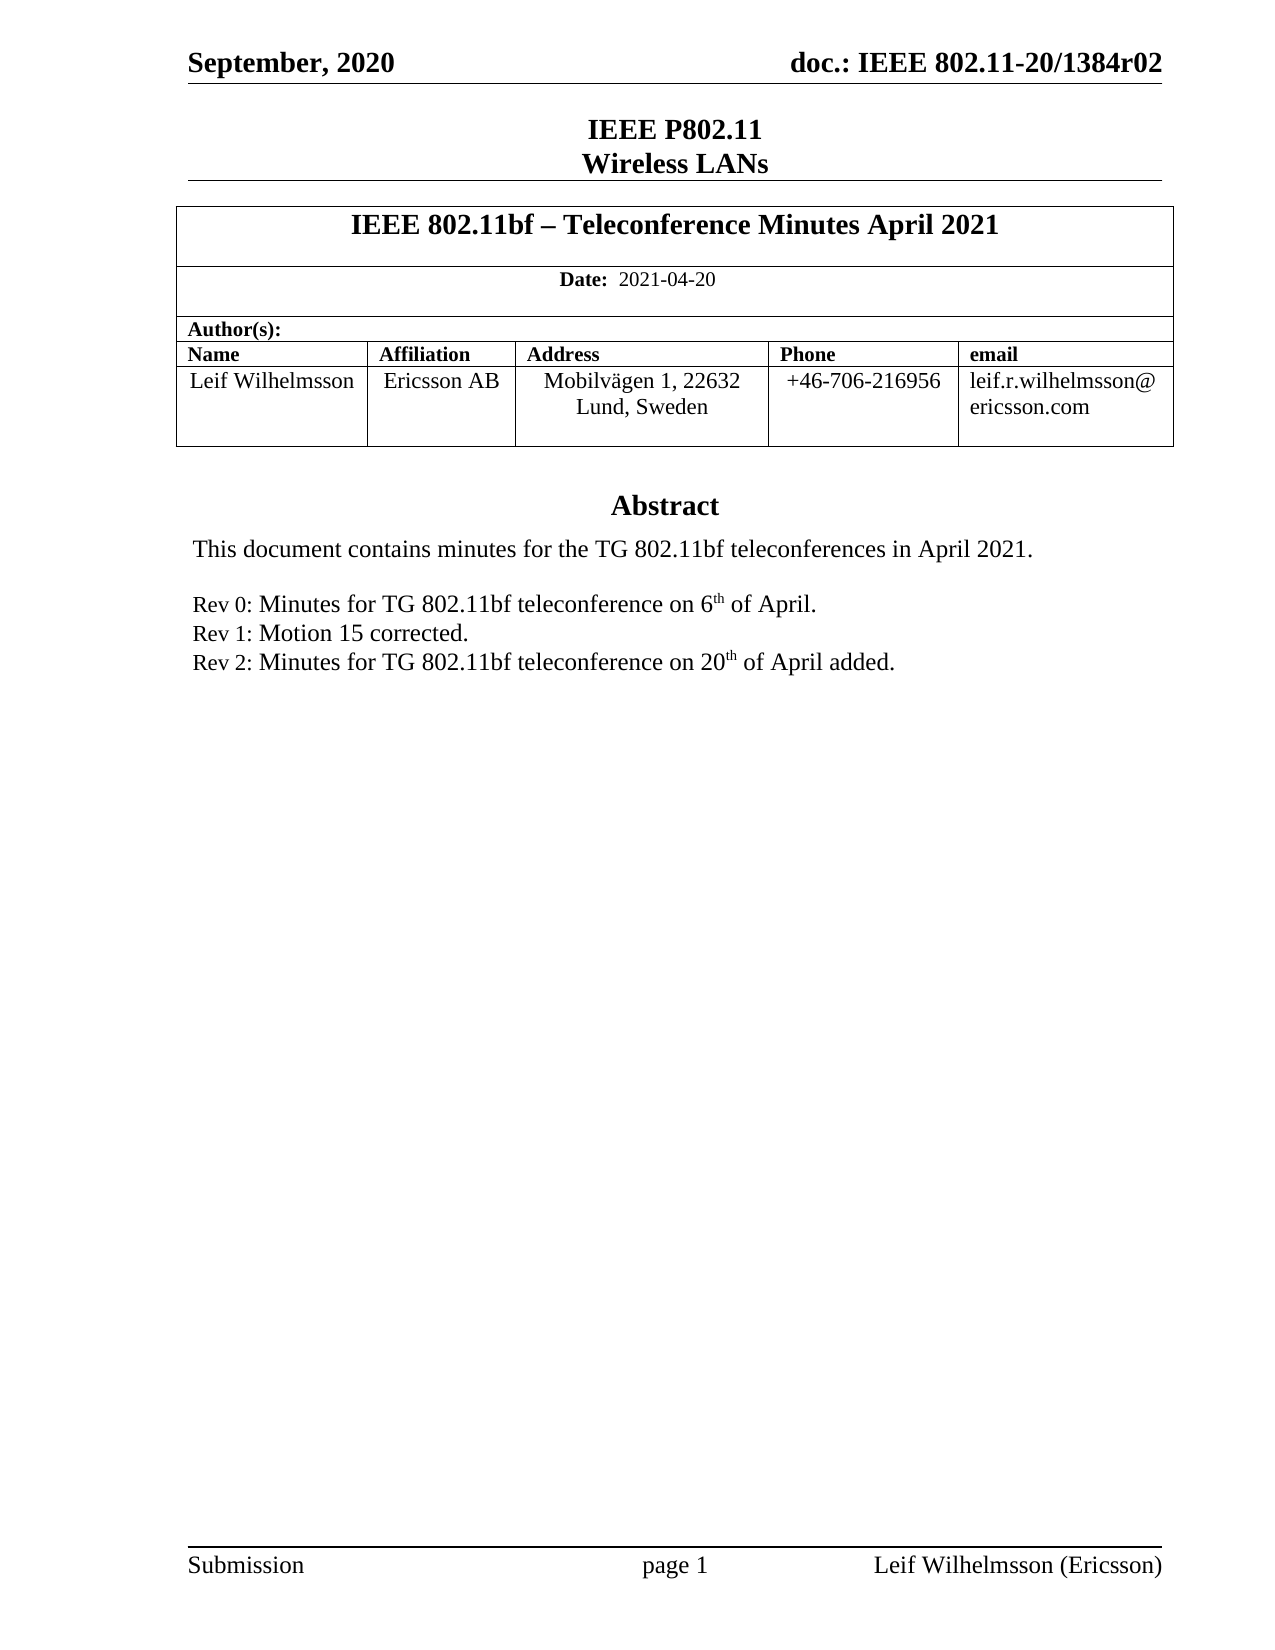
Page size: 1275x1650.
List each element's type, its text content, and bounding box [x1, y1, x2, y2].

text IEEE P802.11 Wireless LANs [187, 112, 1162, 181]
table_cell +46-706-216956 [769, 367, 958, 446]
table_cell leif.r.wilhelmsson@ericsson.com [959, 367, 1173, 446]
table_cell Address [516, 342, 768, 366]
table_cell Ericsson AB [368, 367, 515, 446]
table_cell Author(s): [177, 317, 1173, 341]
table_cell Phone [769, 342, 958, 366]
table_cell email [959, 342, 1173, 366]
table_cell Affiliation [368, 342, 515, 366]
table_header IEEE 802.11bf – Teleconference Minutes April 2021 [177, 207, 1173, 266]
table_cell Date: 2021-04-20 [177, 267, 1173, 316]
table_cell Mobilvägen 1, 22632 Lund, Sweden [516, 367, 768, 446]
table_cell Name [177, 342, 367, 366]
table_cell Leif Wilhelmsson [177, 367, 367, 446]
